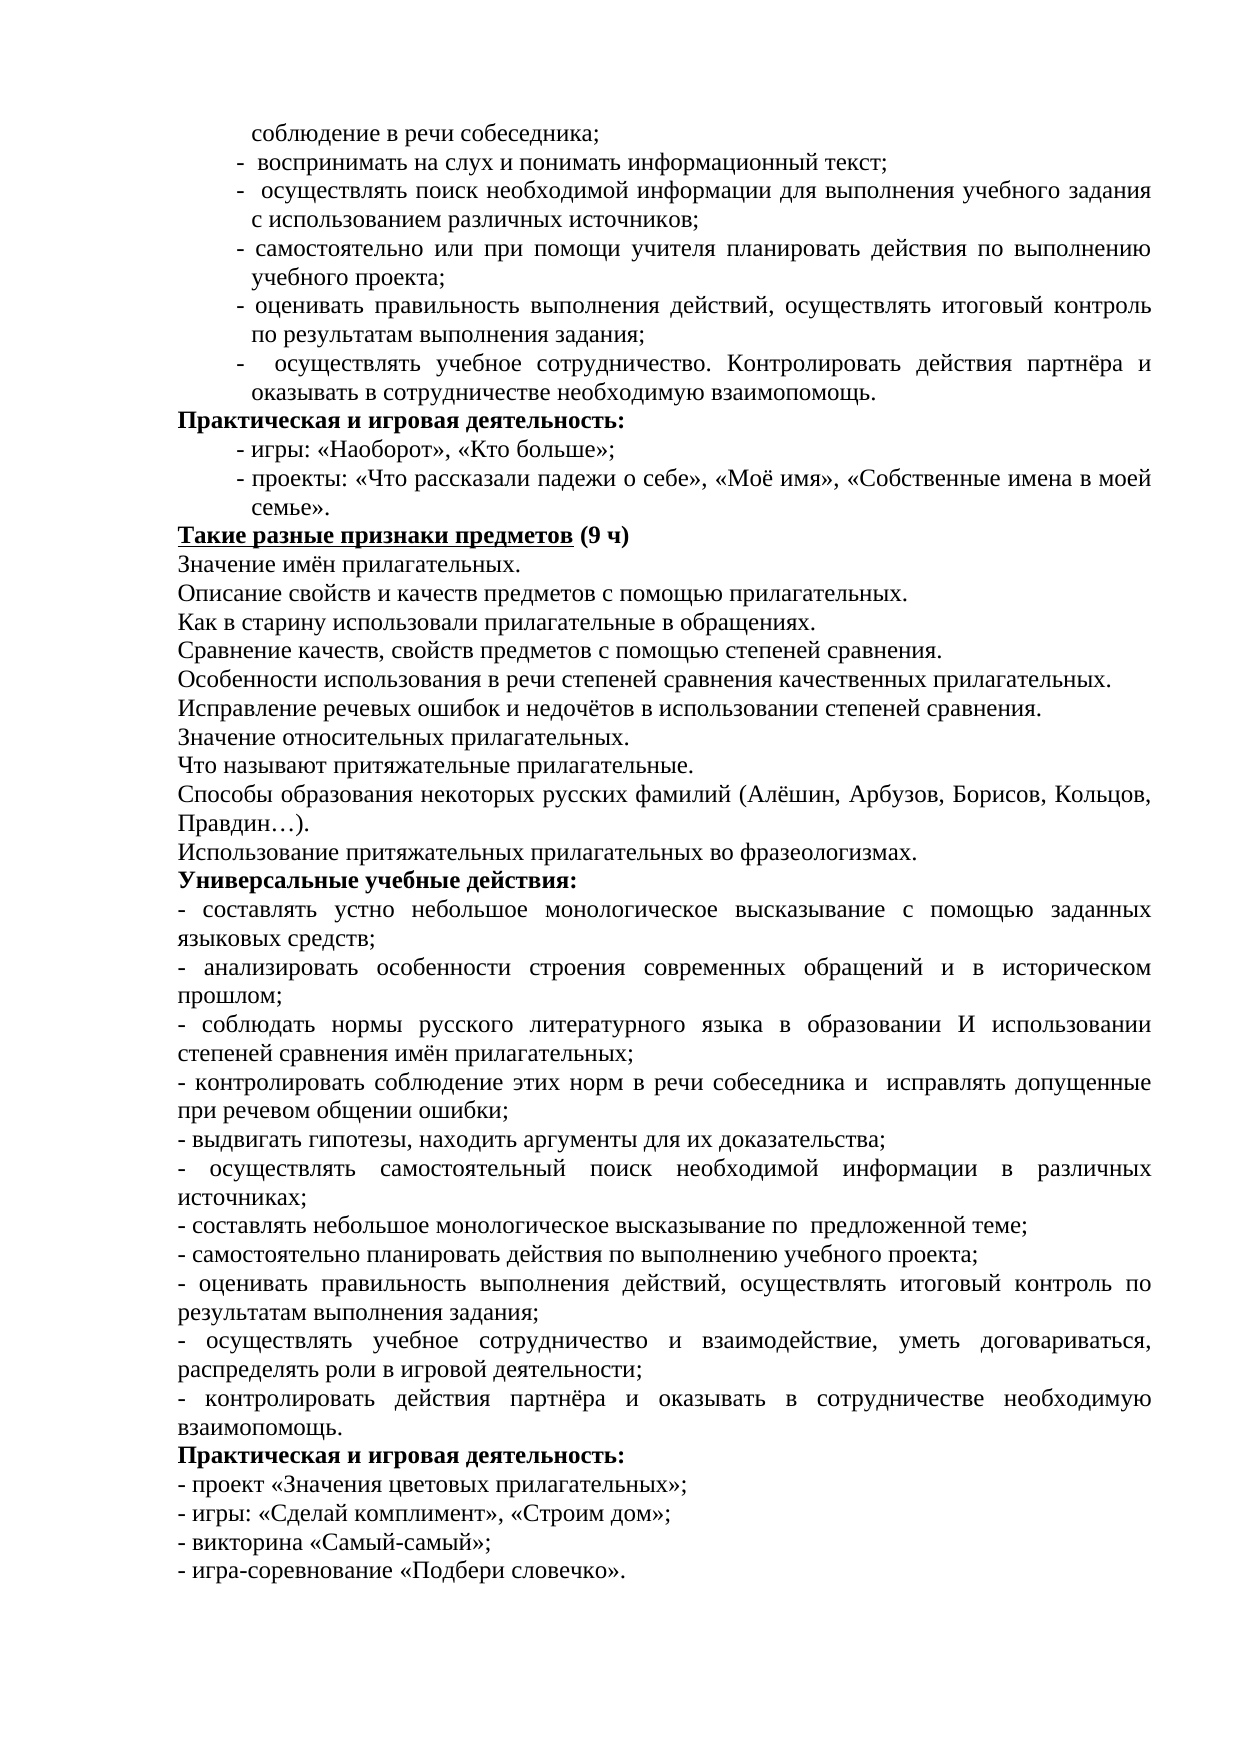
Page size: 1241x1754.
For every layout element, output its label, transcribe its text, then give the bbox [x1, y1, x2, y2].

text - соблюдать нормы русского литературного языка в образовании И использовании степеней сравнения имён прилагательных; [177, 1009, 1152, 1067]
text - осуществлять самостоятельный поиск необходимой информации в различных источниках; [177, 1153, 1152, 1211]
text Сравнение качеств, свойств предметов с помощью степеней сравнения. [177, 636, 1152, 664]
text Практическая и игровая деятельность: [177, 1441, 1152, 1469]
text - проекты: «Что рассказали падежи о себе», «Моё имя», «Собственные имена в моей семье». [236, 463, 1152, 521]
text Значение относительных прилагательных. [177, 722, 1152, 751]
text - воспринимать на слух и понимать информационный текст; [236, 147, 1152, 176]
text Универсальные учебные действия: [177, 866, 1152, 894]
text - осуществлять поиск необходимой информации для выполнения учебного задания с использованием различных источников; [236, 176, 1152, 233]
text Описание свойств и качеств предметов с помощью прилагательных. [177, 578, 1152, 607]
text - составлять небольшое монологическое высказывание по предложенной теме; [177, 1211, 1152, 1239]
text Что называют притяжательные прилагательные. [177, 751, 1152, 779]
text Особенности использования в речи степеней сравнения качественных прилагательных. [177, 664, 1152, 693]
text - осуществлять учебное сотрудничество и взаимодействие, уметь договариваться, распределять роли в игровой деятельности; [177, 1326, 1152, 1383]
text - самостоятельно планировать действия по выполнению учебного проекта; [177, 1239, 1152, 1268]
text Такие разные признаки предметов (9 ч) [177, 521, 1152, 549]
text - анализировать особенности строения современных обращений и в историческом прошлом; [177, 952, 1152, 1009]
text - проект «Значения цветовых прилагательных»; [177, 1469, 1152, 1498]
text Практическая и игровая деятельность: [177, 406, 1152, 434]
text - игры: «Сделай комплимент», «Строим дом»; [177, 1498, 1152, 1527]
text - оценивать правильность выполнения действий, осуществлять итоговый контроль по результатам выполнения задания; [236, 291, 1152, 348]
text - составлять устно небольшое монологическое высказывание с помощью заданных языковых средств; [177, 894, 1152, 952]
text - оценивать правильность выполнения действий, осуществлять итоговый контроль по результатам выполнения задания; [177, 1268, 1152, 1326]
text Способы образования некоторых русских фамилий (Алёшин, Арбузов, Борисов, Кольцов, Правдин…). [177, 779, 1152, 837]
text - контролировать действия партнёра и оказывать в сотрудничестве необходимую взаимопомощь. [177, 1383, 1152, 1441]
text Использование притяжательных прилагательных во фразеологизмах. [177, 837, 1152, 866]
text Исправление речевых ошибок и недочётов в использовании степеней сравнения. [177, 693, 1152, 722]
text - игры: «Наоборот», «Кто больше»; [236, 434, 1152, 463]
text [236, 118, 1152, 147]
text - осуществлять учебное сотрудничество. Контролировать действия партнёра и оказывать в сотрудничестве необходимую взаимопомощь. [236, 348, 1152, 406]
text - викторина «Самый-самый»; [177, 1527, 1152, 1556]
text - выдвигать гипотезы, находить аргументы для их доказательства; [177, 1124, 1152, 1153]
text - контролировать соблюдение этих норм в речи собеседника и исправлять допущенные при речевом общении ошибки; [177, 1067, 1152, 1124]
text Значение имён прилагательных. [177, 549, 1152, 578]
text Как в старину использовали прилагательные в обращениях. [177, 607, 1152, 636]
text - самостоятельно или при помощи учителя планировать действия по выполнению учебного проекта; [236, 233, 1152, 291]
text - игра-соревнование «Подбери словечко». [177, 1556, 1152, 1584]
